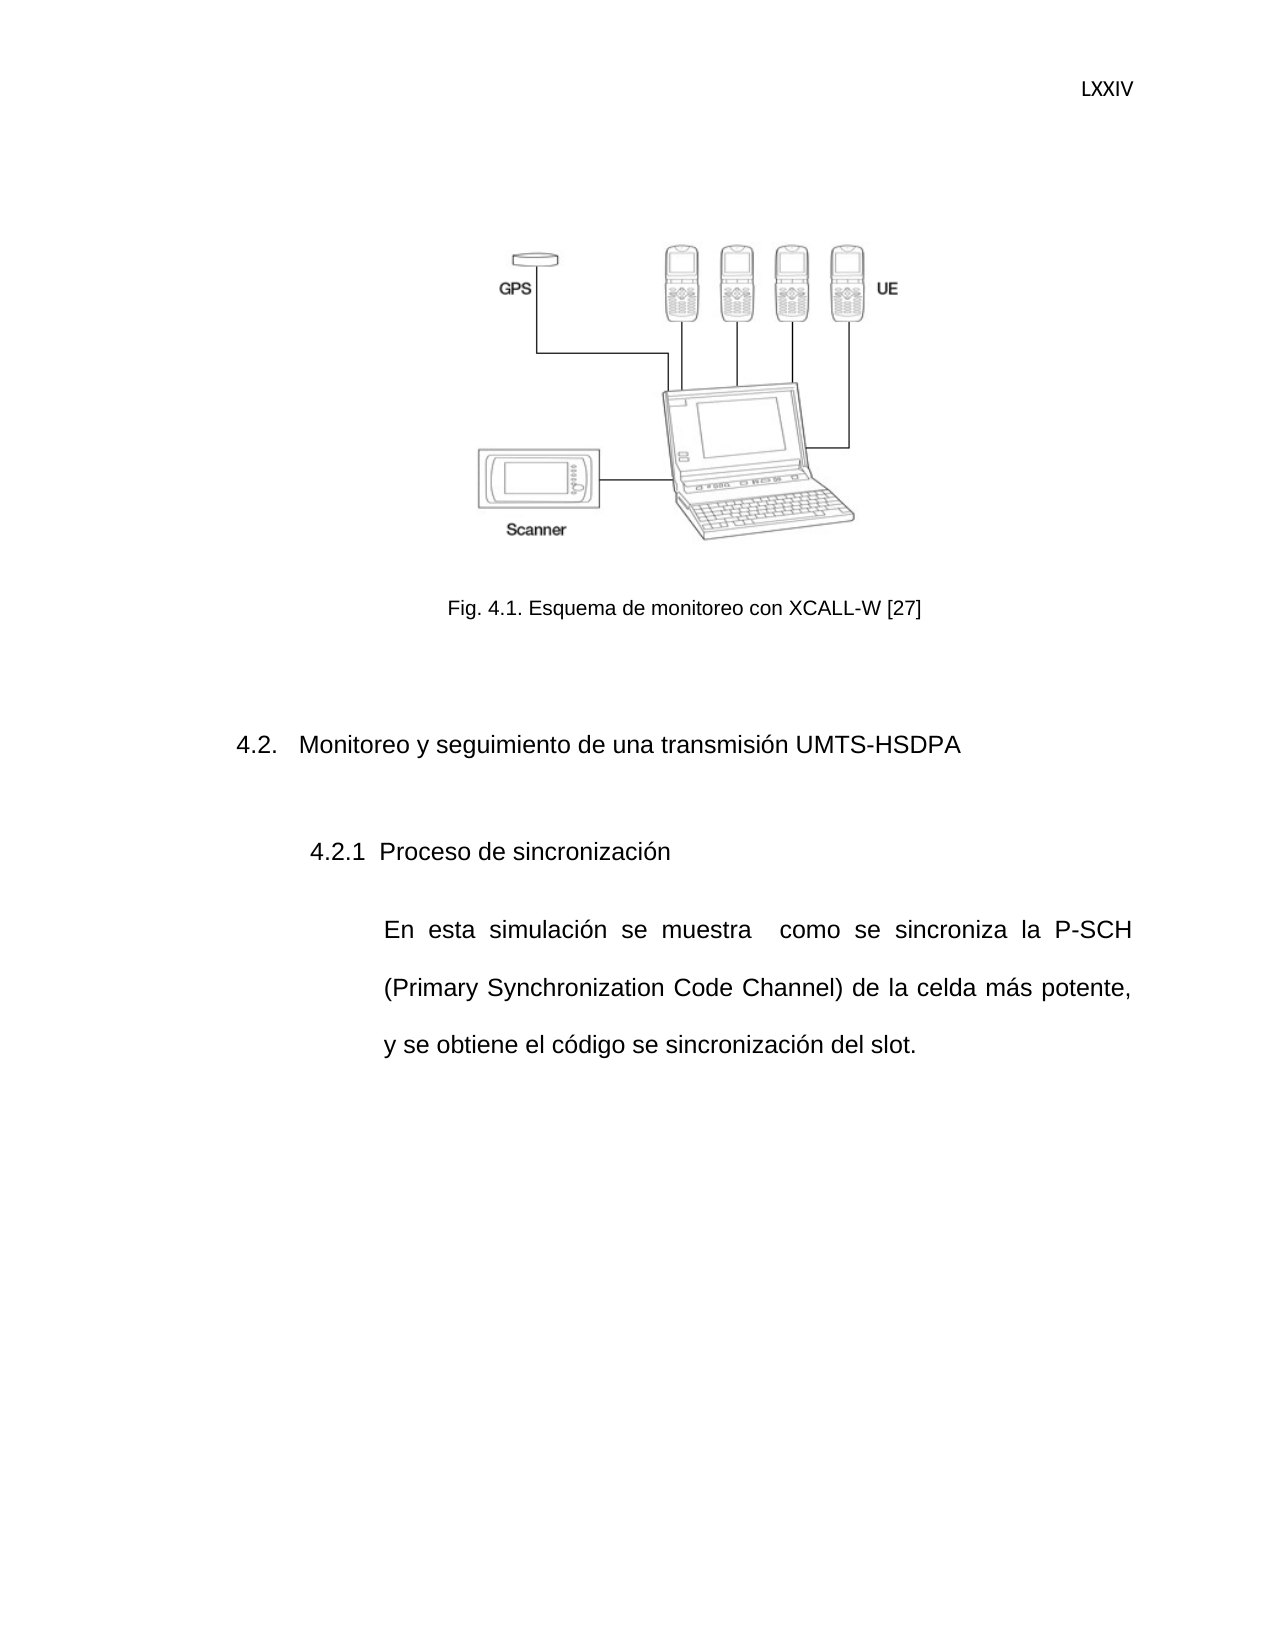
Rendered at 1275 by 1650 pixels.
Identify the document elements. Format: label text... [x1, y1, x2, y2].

text Fig. 4.1. Esquema de monitoreo con XCALL-W [27] [236, 595, 1133, 619]
text 4.2. Monitoreo y seguimiento de una transmisión UMTS-HSDPA [236, 730, 1133, 759]
picture [471, 236, 899, 547]
text En esta simulación se muestra como se sincroniza la P-SCH (Primary Synchronization Code Channel) de la celda más potente, y se obtiene el código se sincronización del slot. [384, 915, 1133, 1059]
text 4.2.1 Proceso de sincronización [236, 837, 1133, 866]
